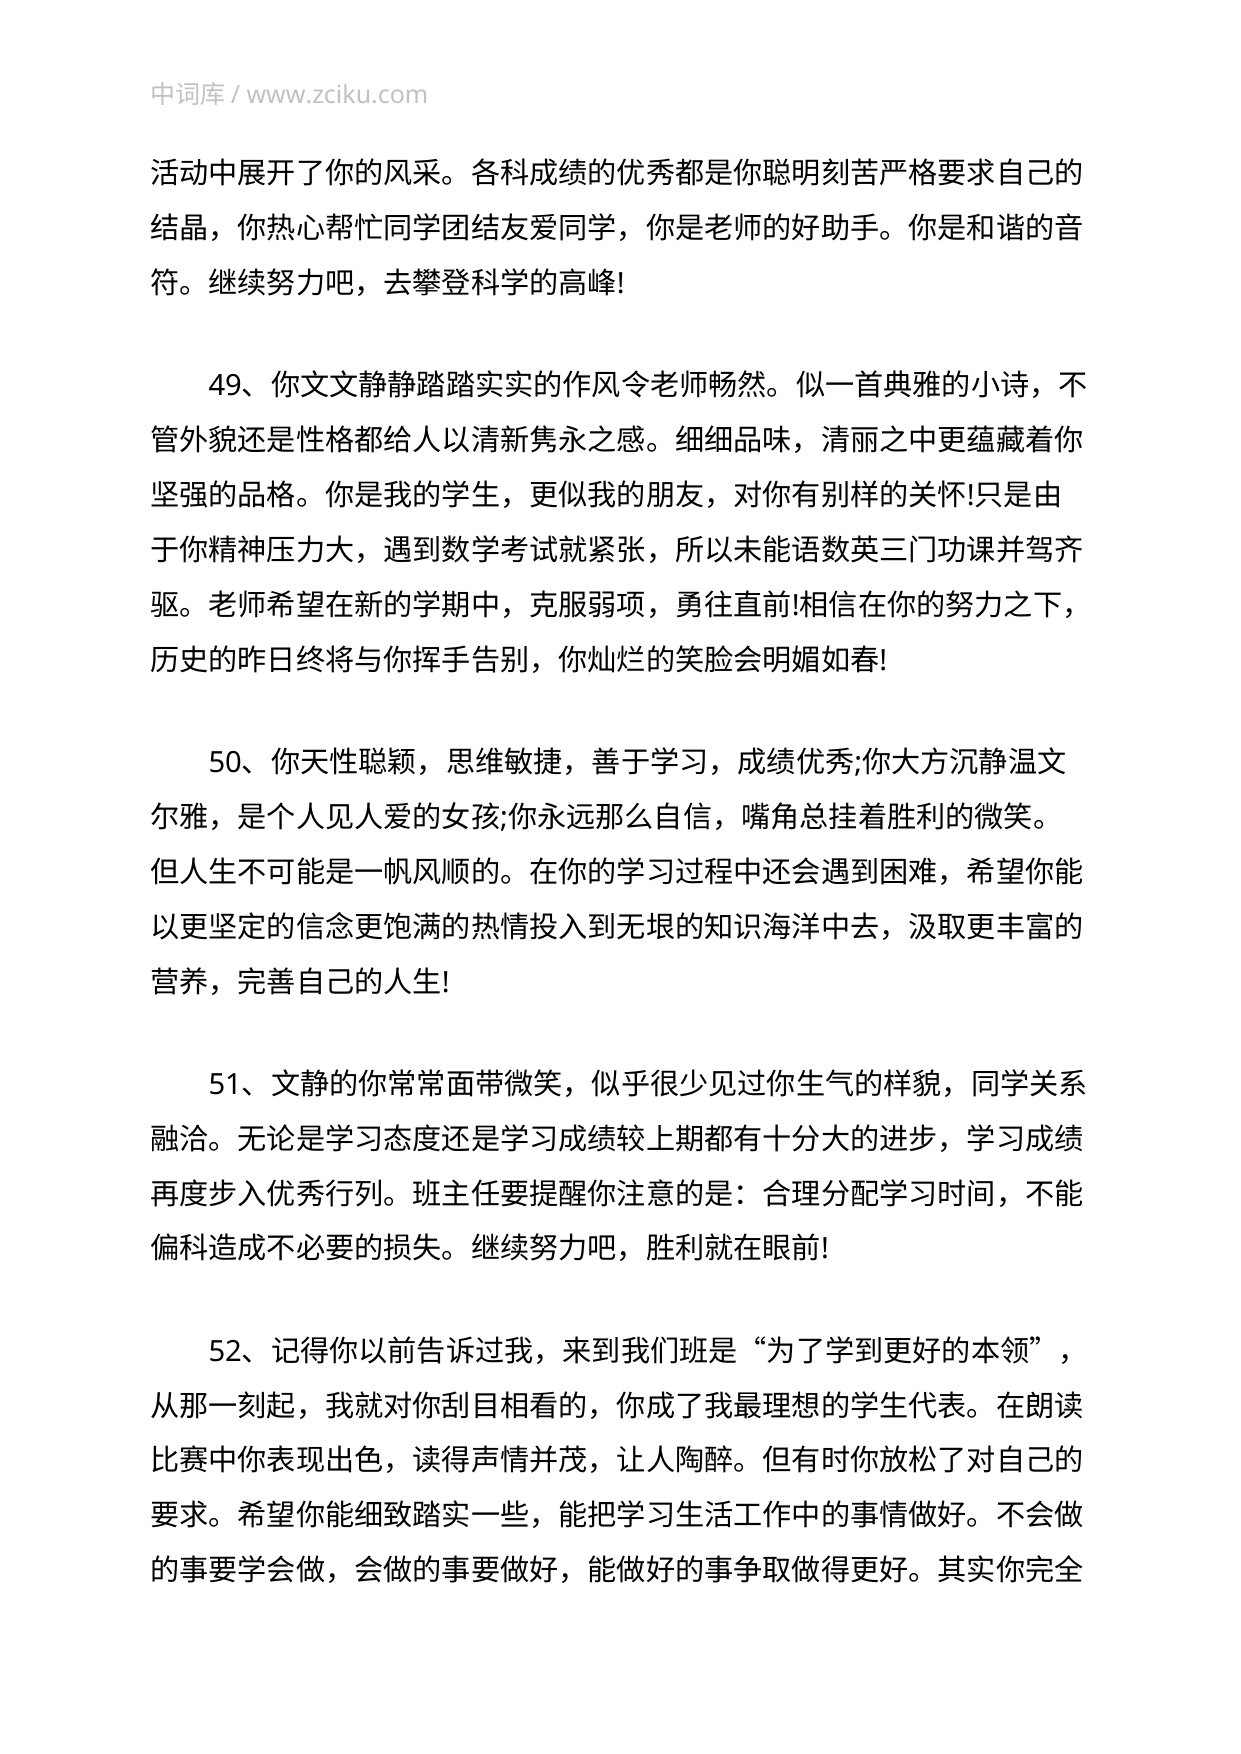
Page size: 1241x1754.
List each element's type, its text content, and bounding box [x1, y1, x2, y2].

text 50、你天性聪颖，思维敏捷，善于学习，成绩优秀;你大方沉静温文尔雅，是个人见人爱的女孩;你永远那么自信，嘴角总挂着胜利的微笑。但人生不可能是一帆风顺的。在你的学习过程中还会遇到困难，希望你能以更坚定的信念更饱满的热情投入到无垠的知识海洋中去，汲取更丰富的营养，完善自己的人生! [150, 738, 1090, 1001]
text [150, 150, 1090, 302]
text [150, 1327, 1090, 1589]
text 49、你文文静静踏踏实实的作风令老师畅然。似一首典雅的小诗，不管外貌还是性格都给人以清新隽永之感。细细品味，清丽之中更蕴藏着你坚强的品格。你是我的学生，更似我的朋友，对你有别样的关怀!只是由于你精神压力大，遇到数学考试就紧张，所以未能语数英三门功课并驾齐驱。老师希望在新的学期中，克服弱项，勇往直前!相信在你的努力之下，历史的昨日终将与你挥手告别，你灿烂的笑脸会明媚如春! [150, 362, 1090, 679]
text 51、文静的你常常面带微笑，似乎很少见过你生气的样貌，同学关系融洽。无论是学习态度还是学习成绩较上期都有十分大的进步，学习成绩再度步入优秀行列。班主任要提醒你注意的是：合理分配学习时间，不能偏科造成不必要的损失。继续努力吧，胜利就在眼前! [150, 1060, 1090, 1267]
